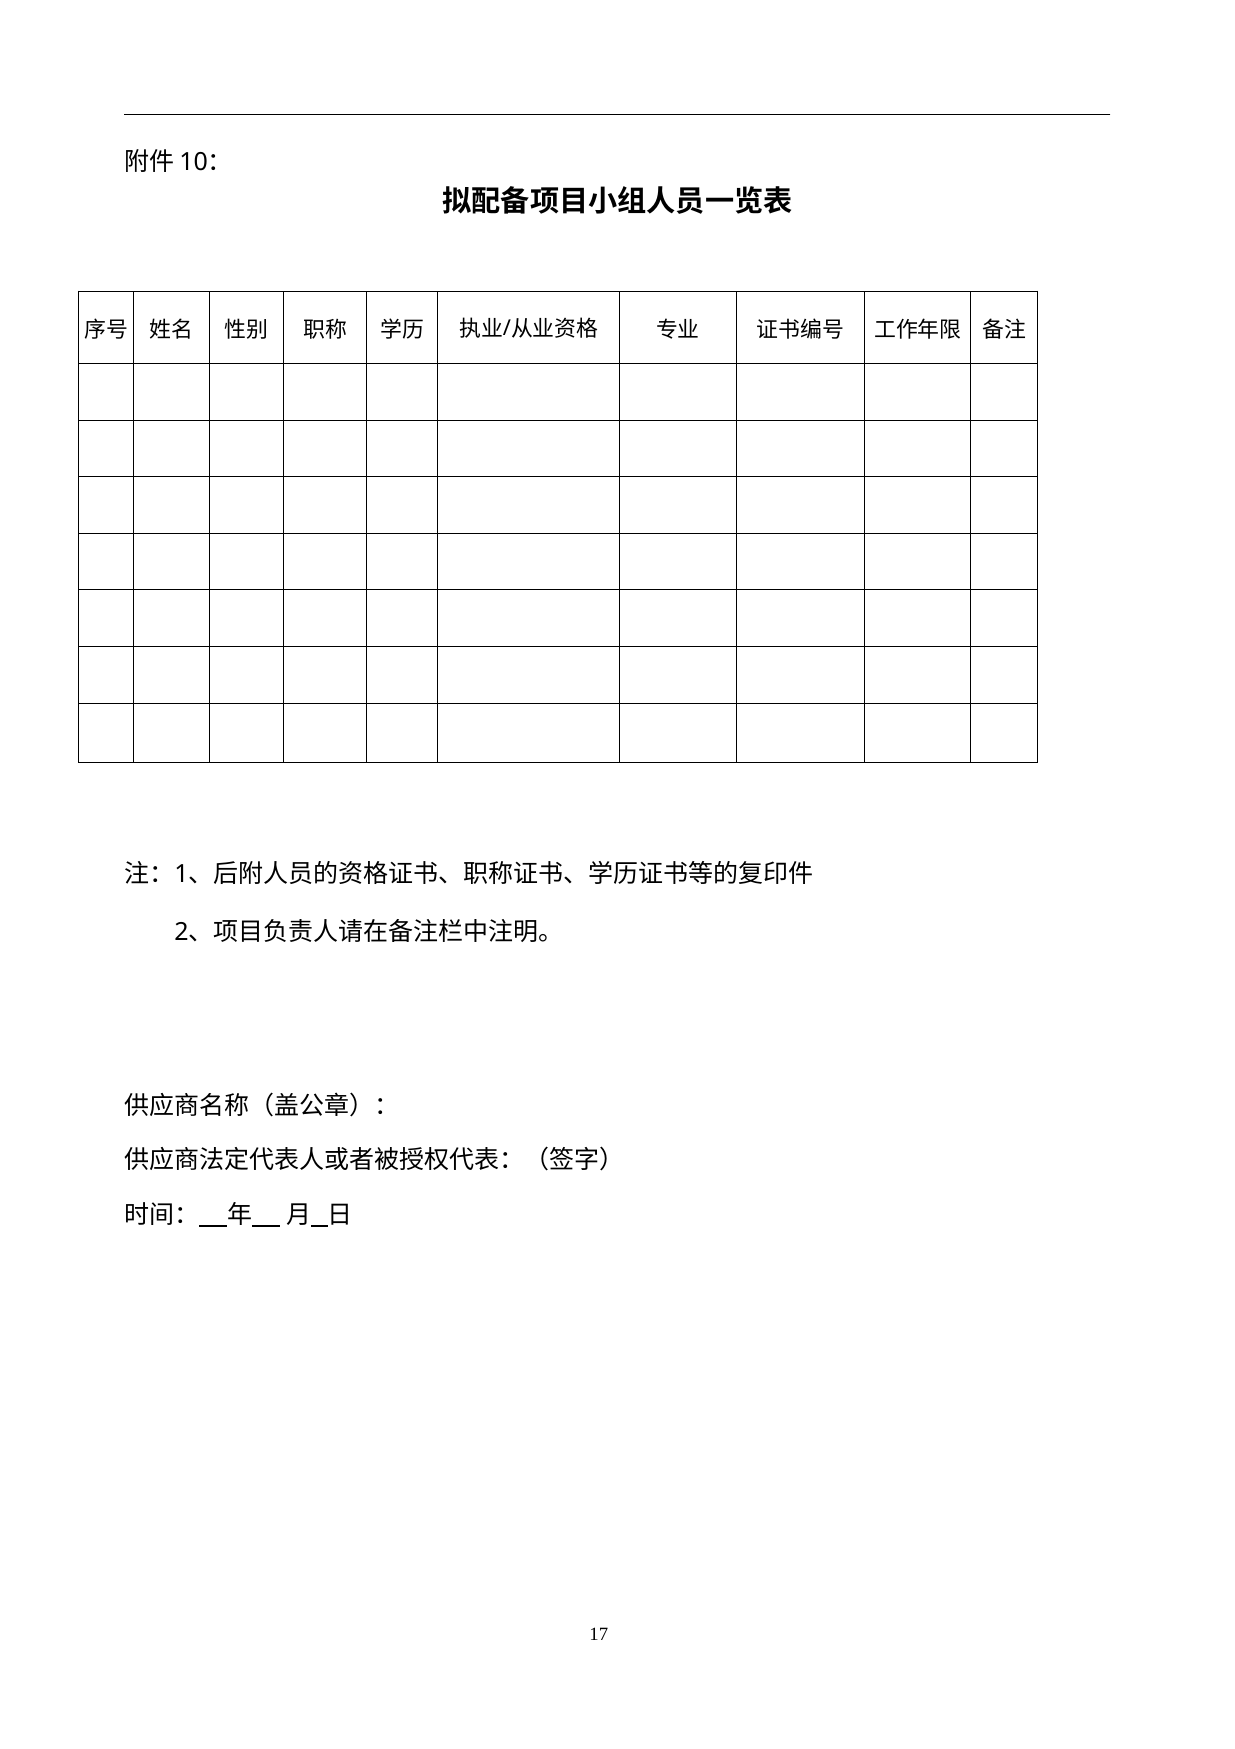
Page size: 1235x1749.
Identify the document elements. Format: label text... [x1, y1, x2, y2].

text 供应商名称（盖公章）： [124, 1085, 1160, 1122]
table_cell [284, 477, 366, 533]
table_cell [210, 534, 283, 589]
table_cell [210, 590, 283, 646]
table_cell [284, 534, 366, 589]
table_cell [737, 477, 864, 533]
table_cell [620, 647, 736, 702]
text 时间： 年 月 日 [124, 1194, 1110, 1230]
table_cell [865, 364, 970, 420]
text 拟配备项目小组人员一览表 [124, 178, 1110, 220]
table_cell [79, 477, 133, 533]
table_cell [971, 364, 1037, 420]
table_cell [620, 477, 736, 533]
table_cell [210, 647, 283, 702]
table_cell [737, 704, 864, 762]
table_cell [438, 421, 619, 476]
table_cell [971, 590, 1037, 646]
table_header 工作年限 [865, 292, 970, 363]
table_cell [737, 364, 864, 420]
text 供应商法定代表人或者被授权代表：（签字） [124, 1140, 1160, 1176]
table_cell [79, 534, 133, 589]
table_cell [367, 364, 437, 420]
table_cell [134, 421, 209, 476]
table_cell [971, 477, 1037, 533]
table_cell [620, 364, 736, 420]
table_cell [620, 534, 736, 589]
table_cell [737, 590, 864, 646]
table_cell [865, 590, 970, 646]
table_cell [737, 421, 864, 476]
table_cell [865, 647, 970, 702]
table_cell [865, 704, 970, 762]
table_cell [79, 647, 133, 702]
table_cell [971, 704, 1037, 762]
table_cell [284, 421, 366, 476]
table_cell [134, 590, 209, 646]
table_cell [971, 647, 1037, 702]
table_cell [284, 647, 366, 702]
table_cell [134, 364, 209, 420]
table_header 证书编号 [737, 292, 864, 363]
table_header 备注 [971, 292, 1037, 363]
table_header 执业/从业资格 [438, 292, 619, 363]
table_cell [620, 590, 736, 646]
table_cell [284, 364, 366, 420]
text 注：1、后附人员的资格证书、职称证书、学历证书等的复印件 [124, 831, 1110, 890]
table_cell [865, 477, 970, 533]
table_cell [79, 364, 133, 420]
table_cell [865, 421, 970, 476]
table_cell [367, 590, 437, 646]
text 附件10： [124, 142, 1160, 178]
table_cell [134, 477, 209, 533]
table_cell [367, 647, 437, 702]
table_cell [620, 421, 736, 476]
table_header 专业 [620, 292, 736, 363]
table_cell [210, 704, 283, 762]
table_cell [367, 534, 437, 589]
table_cell [210, 421, 283, 476]
text 2、项目负责人请在备注栏中注明。 [124, 890, 1110, 948]
table_cell [79, 704, 133, 762]
table_cell [284, 704, 366, 762]
table_cell [367, 421, 437, 476]
table_cell [134, 647, 209, 702]
table_header 性别 [210, 292, 283, 363]
table_cell [438, 534, 619, 589]
table_cell [737, 647, 864, 702]
table_cell [79, 590, 133, 646]
table_cell [737, 534, 864, 589]
table_cell [620, 704, 736, 762]
table_cell [367, 477, 437, 533]
table_cell [134, 704, 209, 762]
table_header 学历 [367, 292, 437, 363]
table_cell [971, 534, 1037, 589]
table_cell [438, 647, 619, 702]
table_header 序号 [79, 292, 133, 363]
table_header 职称 [284, 292, 366, 363]
table_cell [438, 477, 619, 533]
table_cell [438, 364, 619, 420]
table_cell [134, 534, 209, 589]
table_cell [367, 704, 437, 762]
table_cell [971, 421, 1037, 476]
table_cell [210, 477, 283, 533]
table_cell [284, 590, 366, 646]
table_header 姓名 [134, 292, 209, 363]
table_cell [79, 421, 133, 476]
table_cell [438, 590, 619, 646]
table_cell [210, 364, 283, 420]
table_cell [865, 534, 970, 589]
table_cell [438, 704, 619, 762]
